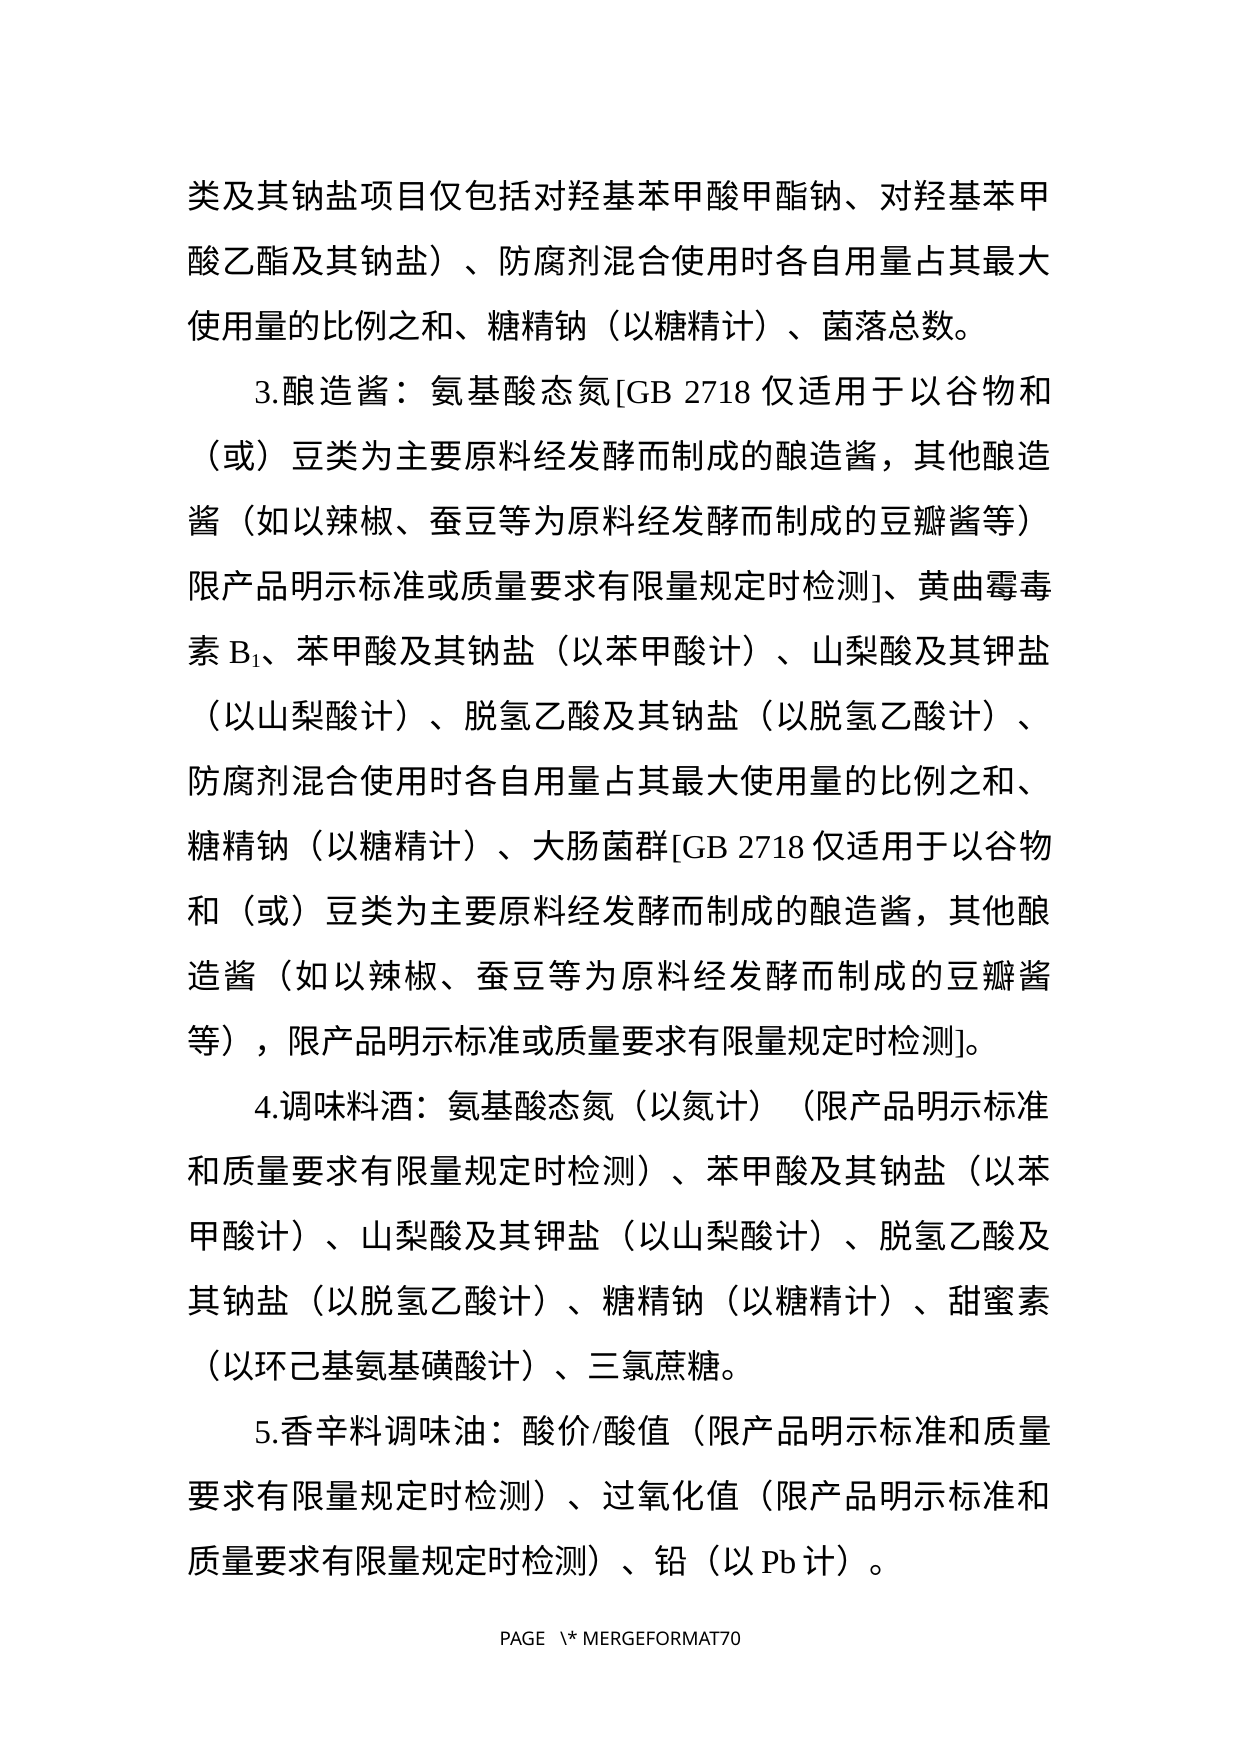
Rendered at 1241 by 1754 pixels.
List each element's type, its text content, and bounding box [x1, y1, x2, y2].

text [187, 162, 1053, 357]
text 3.酿造酱：氨基酸态氮[GB 2718仅适用于以谷物和（或）豆类为主要原料经发酵而制成的酿造酱，其他酿造酱（如以辣椒、蚕豆等为原料经发酵而制成的豆瓣酱等），限产品明示标准或质量要求有限量规定时检测]、黄曲霉毒素B1、苯甲酸及其钠盐（以苯甲酸计）、山梨酸及其钾盐（以山梨酸计）、脱氢乙酸及其钠盐（以脱氢乙酸计）、防腐剂混合使用时各自用量占其最大使用量的比例之和、糖精钠（以糖精计）、大肠菌群[GB 2718仅适用于以谷物和（或）豆类为主要原料经发酵而制成的酿造酱，其他酿造酱（如以辣椒、蚕豆等为原料经发酵而制成的豆瓣酱等），限产品明示标准或质量要求有限量规定时检测]。 [187, 357, 1053, 1072]
text 5.香辛料调味油：酸价/酸值（限产品明示标准和质量要求有限量规定时检测）、过氧化值（限产品明示标准和质量要求有限量规定时检测）、铅（以Pb计）。 [187, 1397, 1053, 1592]
text 4.调味料酒：氨基酸态氮（以氮计）（限产品明示标准和质量要求有限量规定时检测）、苯甲酸及其钠盐（以苯甲酸计）、山梨酸及其钾盐（以山梨酸计）、脱氢乙酸及其钠盐（以脱氢乙酸计）、糖精钠（以糖精计）、甜蜜素（以环己基氨基磺酸计）、三氯蔗糖。 [187, 1072, 1053, 1397]
